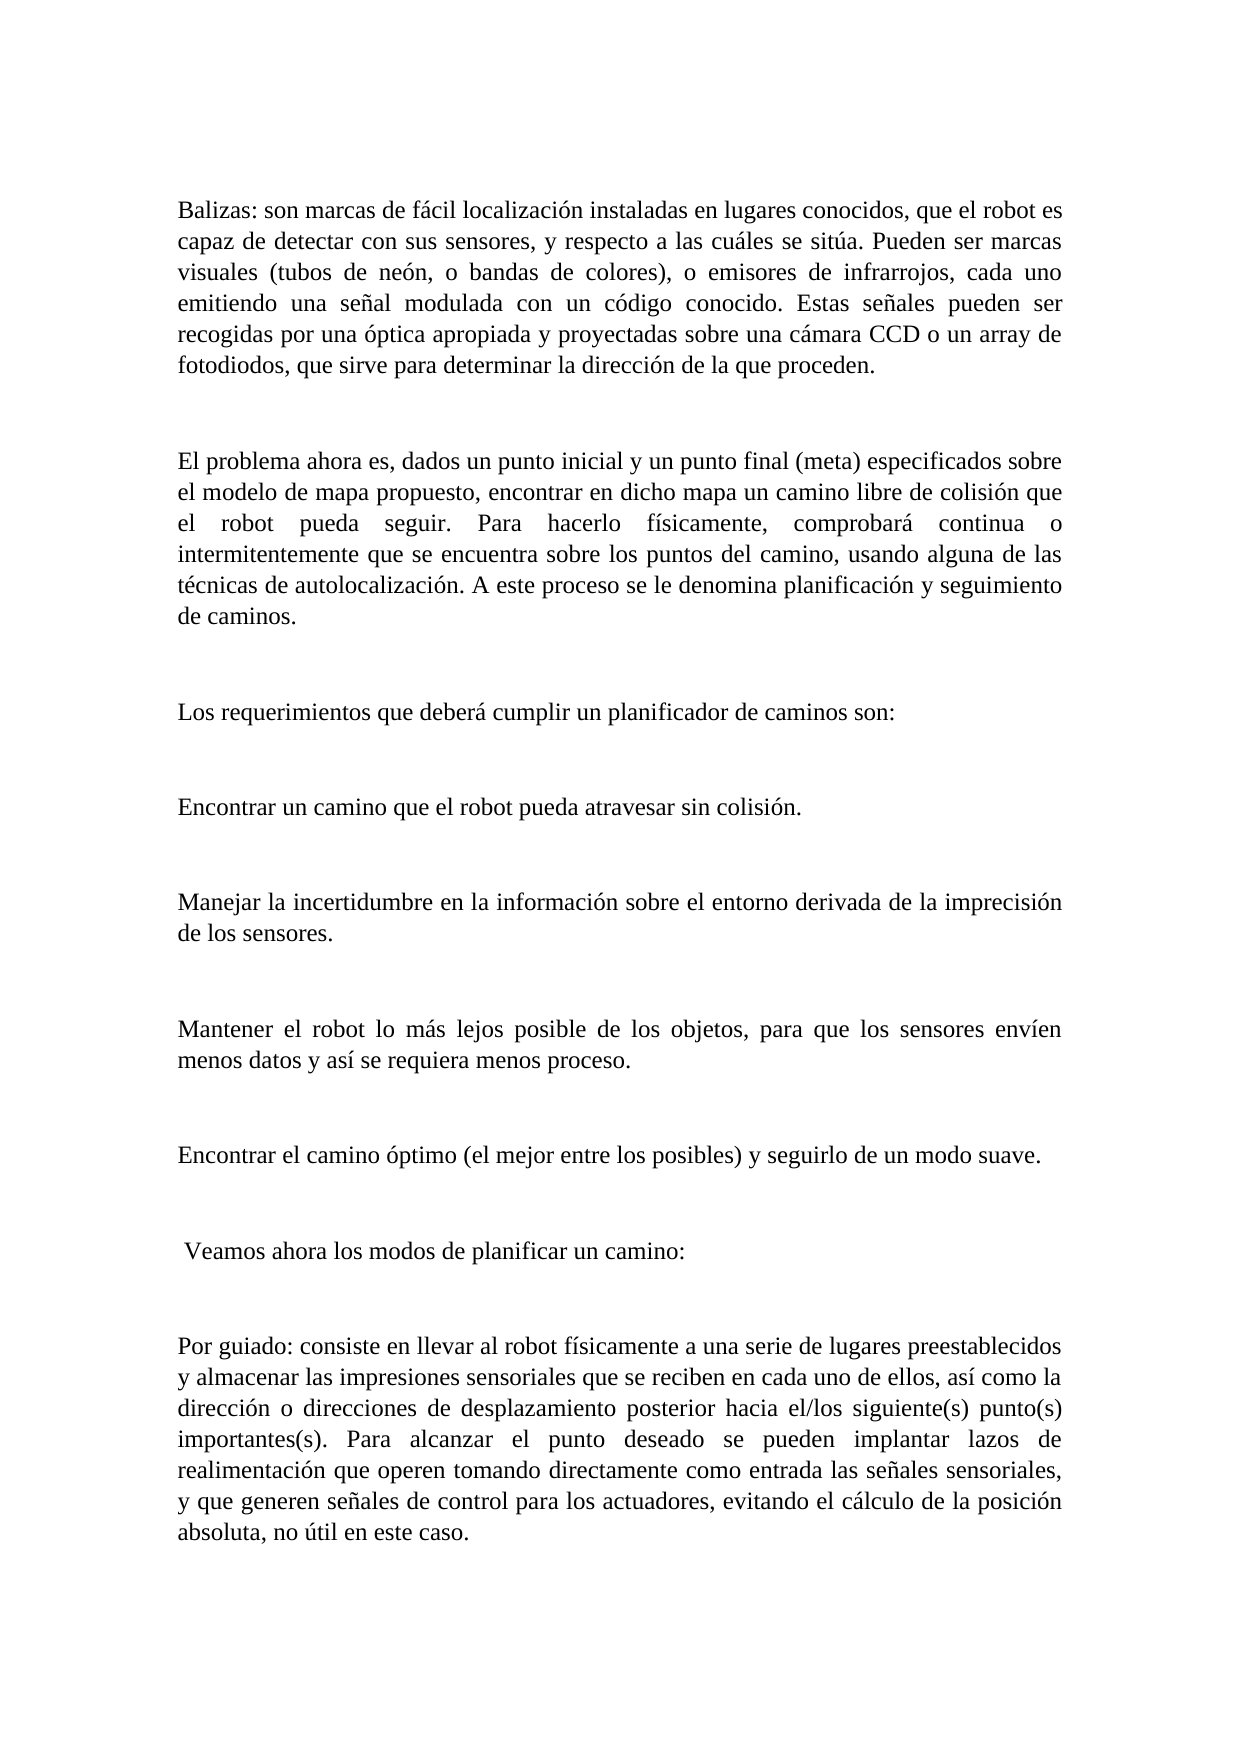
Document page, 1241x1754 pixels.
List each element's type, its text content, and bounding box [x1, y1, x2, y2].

text Balizas: son marcas de fácil localización instaladas en lugares conocidos, que el robot es capaz de detectar con sus sensores, y respecto a las cuáles se sitúa. Pueden ser marcas visuales (tubos de neón, o bandas de colores), o emisores de infrarrojos, cada uno emitiendo una señal modulada con un código conocido. Estas señales pueden ser recogidas por una óptica apropiada y proyectadas sobre una cámara CCD o un array de fotodiodos, que sirve para determinar la dirección de la que proceden. [177, 195, 1063, 379]
text Los requerimientos que deberá cumplir un planificador de caminos son: [177, 697, 1063, 725]
text Mantener el robot lo más lejos posible de los objetos, para que los sensores envíen menos datos y así se requiera menos proceso. [177, 1014, 1063, 1074]
text Veamos ahora los modos de planificar un camino: [177, 1236, 1063, 1264]
text Manejar la incertidumbre en la información sobre el entorno derivada de la imprecisión de los sensores. [177, 887, 1063, 947]
text El problema ahora es, dados un punto inicial y un punto final (meta) especificados sobre el modelo de mapa propuesto, encontrar en dicho mapa un camino libre de colisión que el robot pueda seguir. Para hacerlo físicamente, comprobará continua o intermitentemente que se encuentra sobre los puntos del camino, usando alguna de las técnicas de autolocalización. A este proceso se le denomina planificación y seguimiento de caminos. [177, 446, 1063, 630]
text Encontrar un camino que el robot pueda atravesar sin colisión. [177, 792, 1063, 821]
text Por guiado: consiste en llevar al robot físicamente a una serie de lugares preestablecidos y almacenar las impresiones sensoriales que se reciben en cada uno de ellos, así como la dirección o direcciones de desplazamiento posterior hacia el/los siguiente(s) punto(s) importantes(s). Para alcanzar el punto deseado se pueden implantar lazos de realimentación que operen tomando directamente como entrada las señales sensoriales, y que generen señales de control para los actuadores, evitando el cálculo de la posición absoluta, no útil en este caso. [177, 1331, 1063, 1546]
text Encontrar el camino óptimo (el mejor entre los posibles) y seguirlo de un modo suave. [177, 1140, 1063, 1169]
